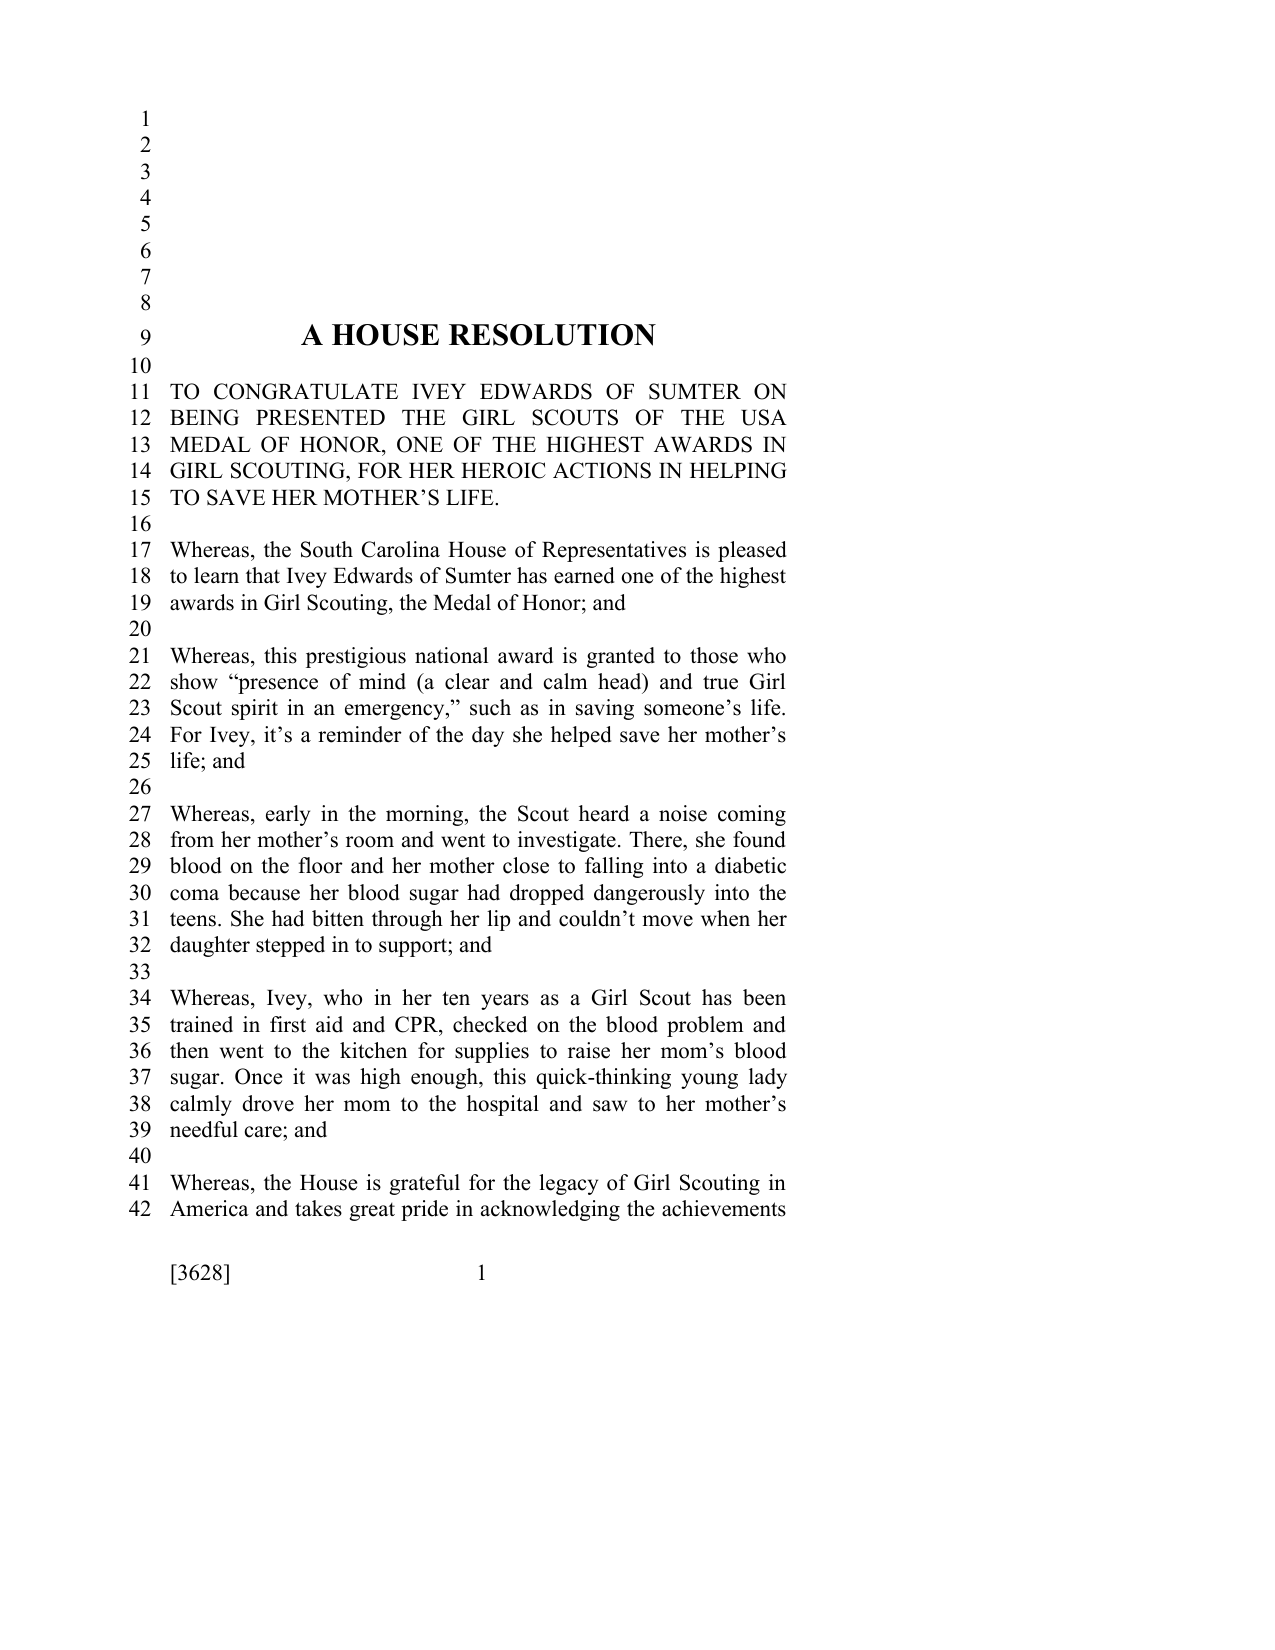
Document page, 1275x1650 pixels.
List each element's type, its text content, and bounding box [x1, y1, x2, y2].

text Whereas, Ivey, who in her ten years as a Girl Scout has been trained in first aid and CPR, checked on the blood problem and then went to the kitchen for supplies to raise her mom’s blood sugar. Once it was high enough, this quick-thinking young lady calmly drove her mom to the hospital and saw to her mother’s needful care; and [169, 984, 787, 1142]
text TO CONGRATULATE IVEY EDWARDS OF SUMTER ON BEING PRESENTED THE GIRL SCOUTS OF THE USA MEDAL OF HONOR, ONE OF THE HIGHEST AWARDS IN GIRL SCOUTING, FOR HER HEROIC ACTIONS IN HELPING TO SAVE HER MOTHER’S LIFE. [169, 378, 787, 510]
text A HOUSE RESOLUTION [169, 316, 787, 352]
text Whereas, this prestigious national award is granted to those who show “presence of mind (a clear and calm head) and true Girl Scout spirit in an emergency,” such as in saving someone’s life. For Ivey, it’s a reminder of the day she helped save her mother’s life; and [169, 642, 787, 773]
text Whereas, the South Carolina House of Representatives is pleased to learn that Ivey Edwards of Sumter has earned one of the highest awards in Girl Scouting, the Medal of Honor; and [169, 536, 787, 615]
text Whereas, early in the morning, the Scout heard a noise coming from her mother’s room and went to investigate. There, she found blood on the floor and her mother close to falling into a diabetic coma because her blood sugar had dropped dangerously into the teens. She had bitten through her lip and couldn’t move when her daughter stepped in to support; and [169, 800, 787, 958]
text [169, 1169, 787, 1221]
